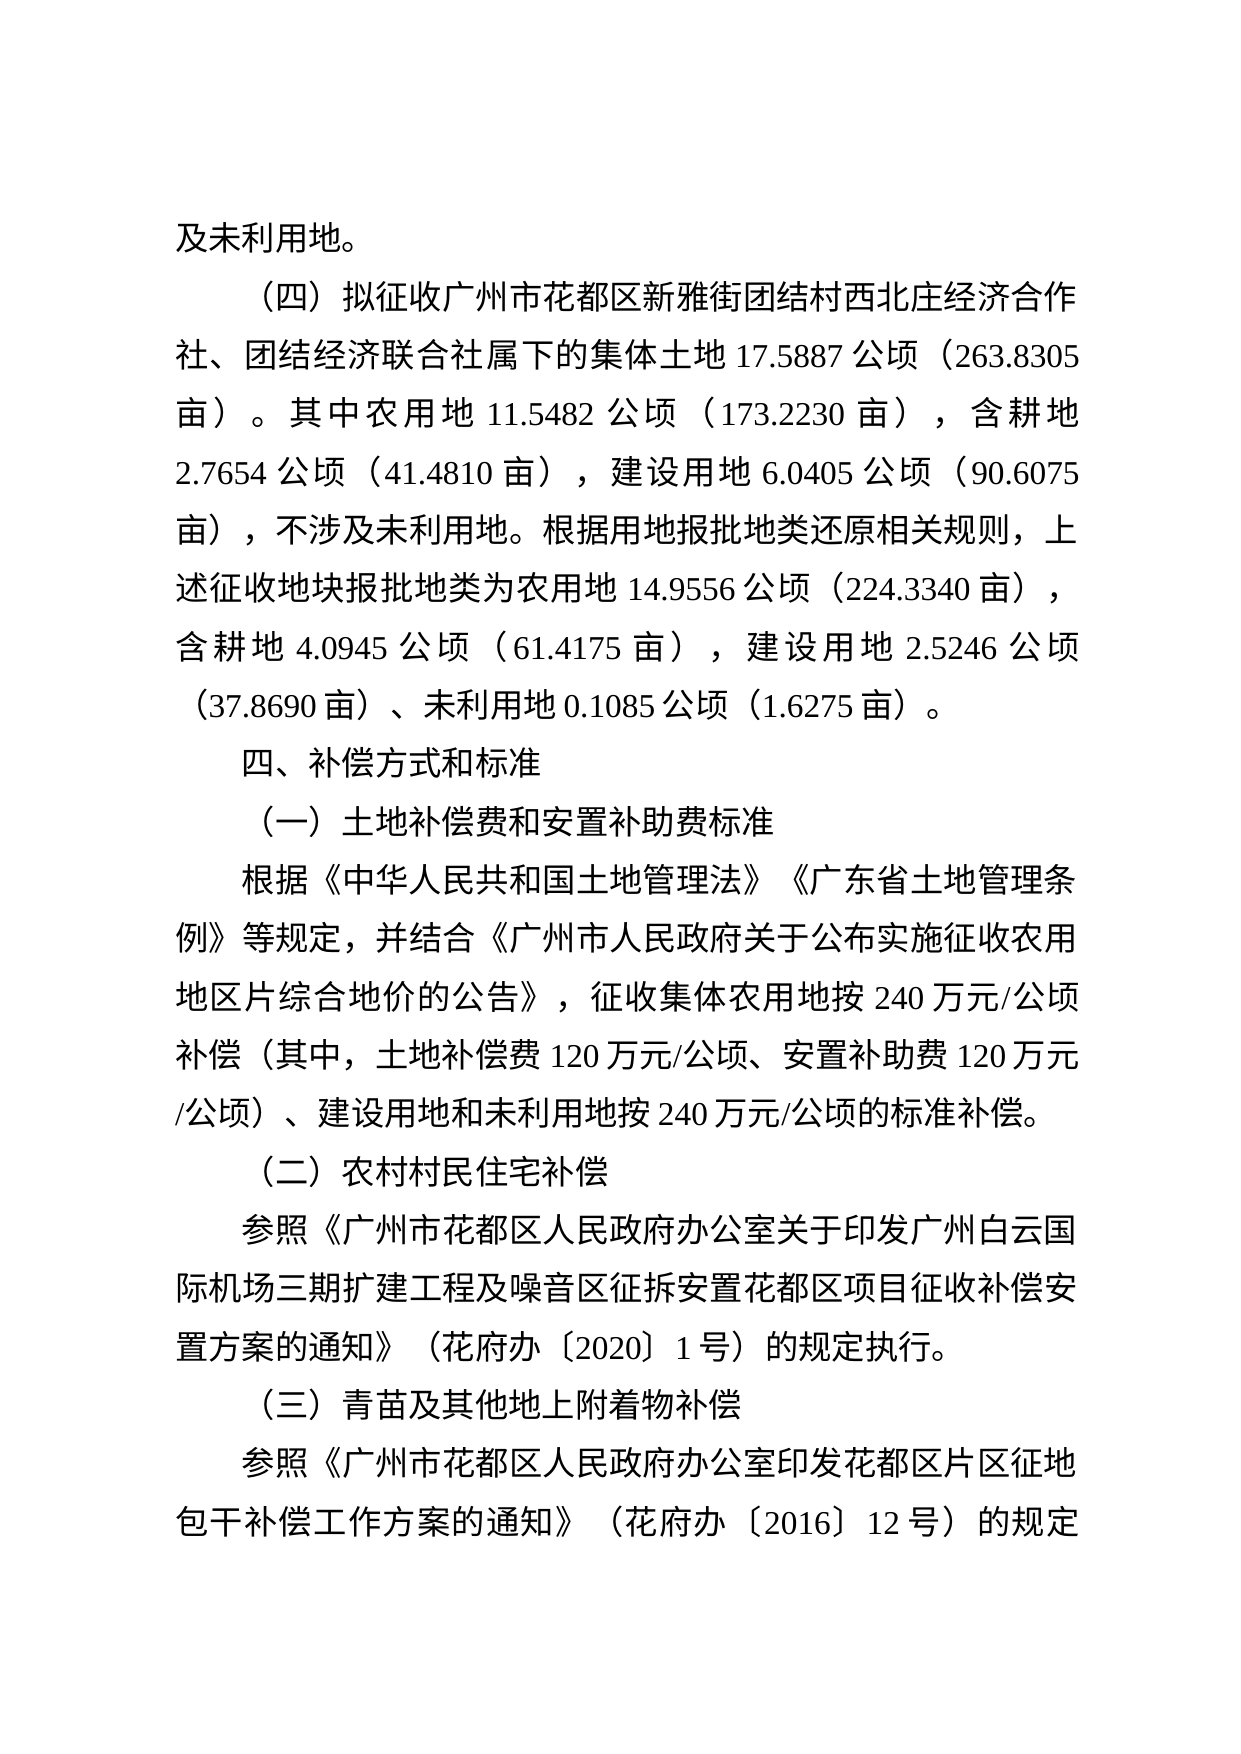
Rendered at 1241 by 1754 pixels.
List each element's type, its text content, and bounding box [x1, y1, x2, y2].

text 参照《广州市花都区人民政府办公室关于印发广州白云国际机场三期扩建工程及噪音区征拆安置花都区项目征收补偿安置方案的通知》（花府办〔2020〕1号）的规定执行。 [175, 1196, 1080, 1371]
text 根据《中华人民共和国土地管理法》《广东省土地管理条例》等规定，并结合《广州市人民政府关于公布实施征收农用地区片综合地价的公告》，征收集体农用地按240万元/公顷补偿（其中，土地补偿费120万元/公顷、安置补助费120万元/公顷）、建设用地和未利用地按240万元/公顷的标准补偿。 [175, 846, 1080, 1137]
text （三）青苗及其他地上附着物补偿 [175, 1371, 1080, 1429]
text （一）土地补偿费和安置补助费标准 [175, 787, 1080, 846]
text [175, 1429, 1080, 1546]
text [175, 204, 1080, 262]
text （四）拟征收广州市花都区新雅街团结村西北庄经济合作社、团结经济联合社属下的集体土地17.5887公顷（263.8305亩）。其中农用地11.5482公顷（173.2230亩），含耕地2.7654公顷（41.4810亩），建设用地6.0405公顷（90.6075亩），不涉及未利用地。根据用地报批地类还原相关规则，上述征收地块报批地类为农用地14.9556公顷（224.3340亩），含耕地4.0945公顷（61.4175亩），建设用地2.5246公顷（37.8690亩）、未利用地0.1085公顷（1.6275亩）。 [175, 262, 1080, 729]
text （二）农村村民住宅补偿 [175, 1137, 1080, 1196]
text 四、补偿方式和标准 [175, 729, 1080, 787]
